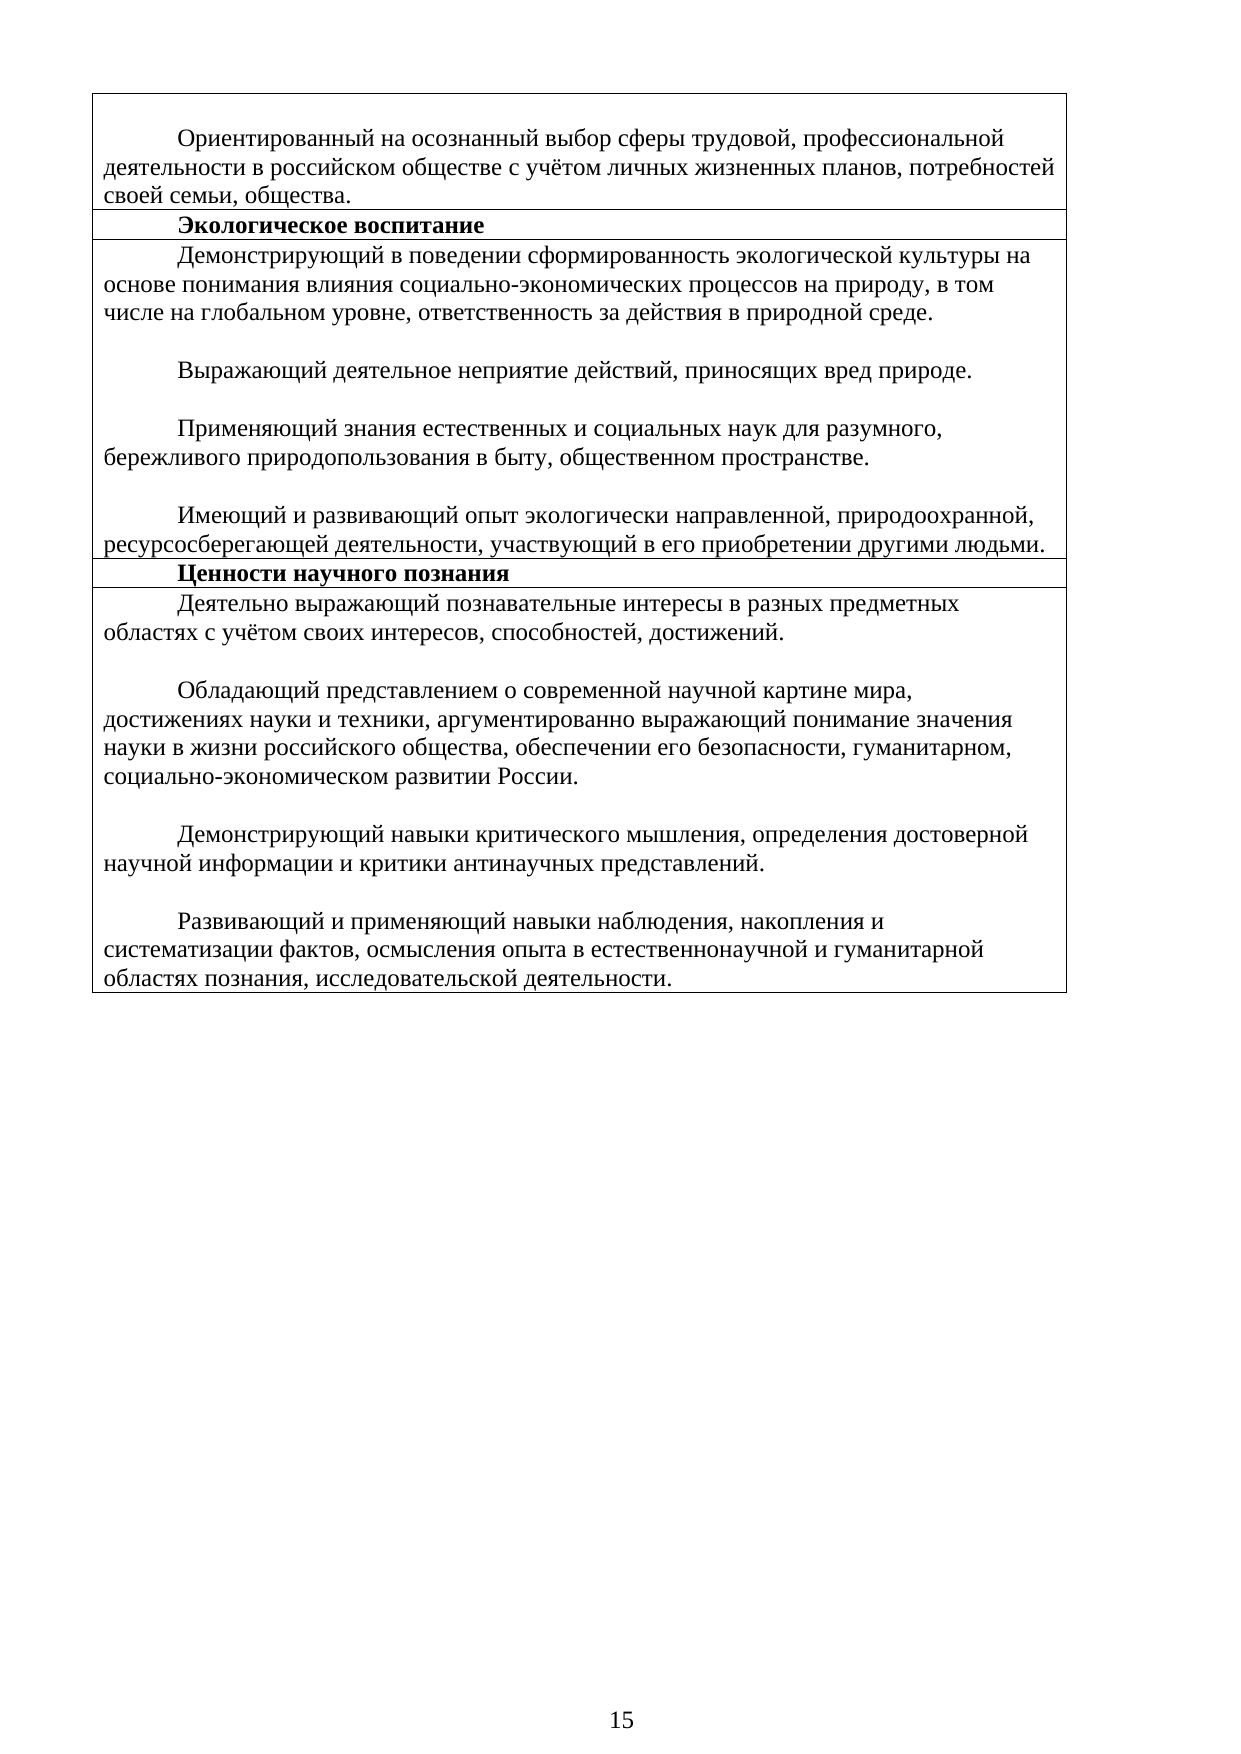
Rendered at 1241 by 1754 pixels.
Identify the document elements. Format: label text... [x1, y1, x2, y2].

table_cell Ценности научного познания [93, 559, 1066, 587]
table_cell Деятельно выражающий познавательные интересы в разных предметных областях с учётом своих интересов, способностей, достижений. Обладающий представлением о современной научной картине мира, достижениях науки и техники, аргументированно выражающий понимание значения науки в жизни российского общества, обеспечении его безопасности, гуманитарном, социально-экономическом развитии России. Демонстрирующий навыки критического мышления, определения достоверной научной информации и критики антинаучных представлений. Развивающий и применяющий навыки наблюдения, накопления и систематизации фактов, осмысления опыта в естественнонаучной и гуманитарной областях познания, исследовательской деятельности. [93, 588, 1066, 992]
table_cell Демонстрирующий в поведении сформированность экологической культуры на основе понимания влияния социально-экономических процессов на природу, в том числе на глобальном уровне, ответственность за действия в природной среде. Выражающий деятельное неприятие действий, приносящих вред природе. Применяющий знания естественных и социальных наук для разумного, бережливого природопользования в быту, общественном пространстве. Имеющий и развивающий опыт экологически направленной, природоохранной, ресурсосберегающей деятельности, участвующий в его приобретении другими людьми. [93, 240, 1066, 557]
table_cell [93, 94, 1066, 209]
table_cell Экологическое воспитание [93, 210, 1066, 239]
